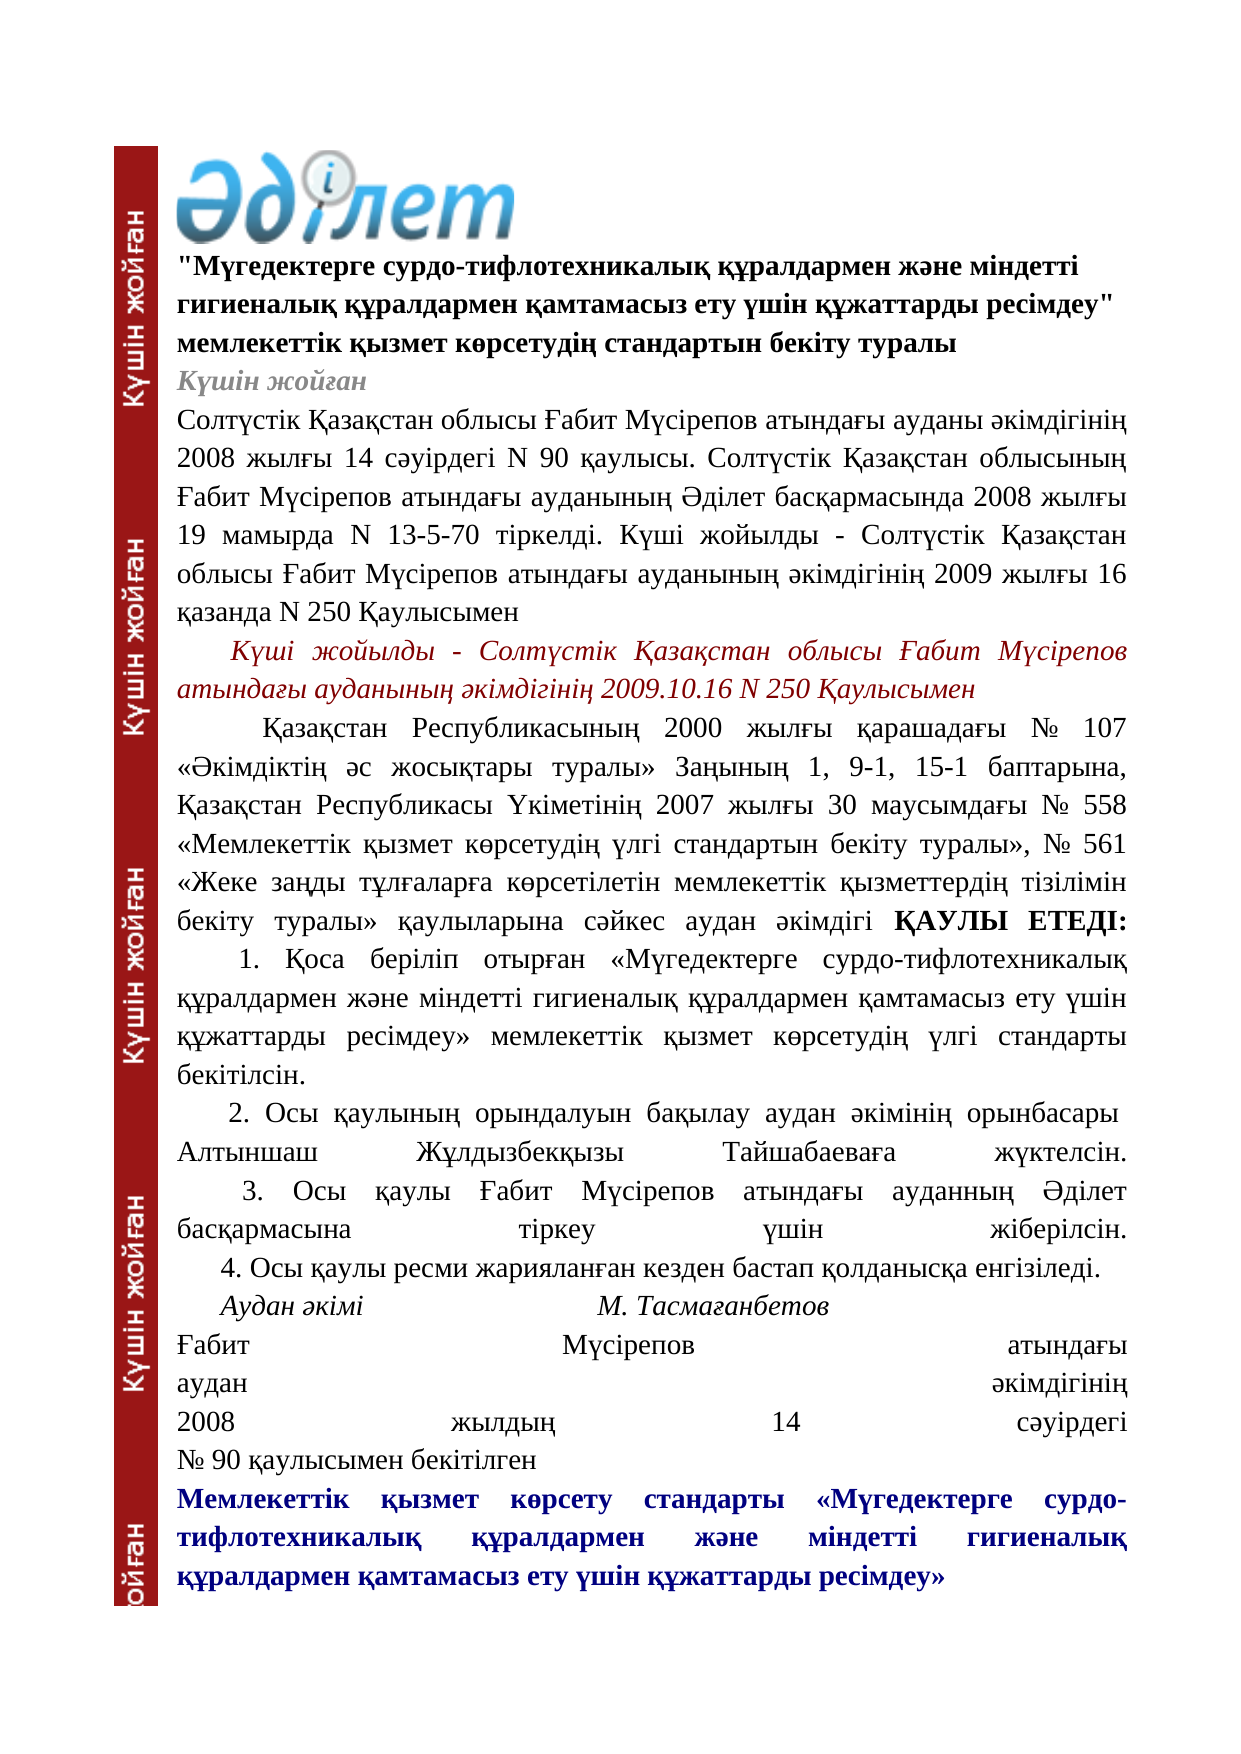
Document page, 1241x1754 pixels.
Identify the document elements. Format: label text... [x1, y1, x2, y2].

picture [176, 150, 515, 244]
picture [114, 628, 158, 633]
picture [114, 397, 158, 402]
picture [114, 1592, 158, 1606]
text Аудан әкімі М. Тасмағанбетов [112, 1288, 1128, 1322]
picture [114, 1476, 158, 1481]
picture [114, 705, 158, 710]
picture [114, 146, 158, 248]
picture [114, 1283, 158, 1288]
picture [114, 1322, 158, 1327]
picture [114, 358, 158, 363]
text Ғабит Мүсірепов атындағы аудан әкімдігінің 2008 жылдың 14 сәуірдегі № 90 қаулысымен бекітілген [112, 1327, 1128, 1476]
text Қазақстан Республикасының 2000 жылғы қарашадағы № 107 «Әкімдіктің әс жосықтары туралы» Заңының 1, 9-1, 15-1 баптарына, Қазақстан Республикасы Үкіметінің 2007 жылғы 30 маусымдағы № 558 «Мемлекеттік қызмет көрсетудің үлгі стандартын бекіту туралы», № 561 «Жеке заңды тұлғаларға көрсетілетін мемлекеттік қызметтердің тізілімін бекіту туралы» қаулыларына сәйкес аудан әкімдігі ҚАУЛЫ ЕТЕДІ: 1. Қоса беріліп отырған «Мүгедектерге сурдо-тифлотехникалық құралдармен және міндетті гигиеналық құралдармен қамтамасыз ету үшін құжаттарды ресімдеу» мемлекеттік қызмет көрсетудің үлгі стандарты бекітілсін. 2. Осы қаулының орындалуын бақылау аудан әкімінің орынбасары Алтыншаш Жұлдызбекқызы Тайшабаеваға жүктелсін. 3. Осы қаулы Ғабит Мүсірепов атындағы ауданның Әділет басқармасына тіркеу үшін жіберілсін. 4. Осы қаулы ресми жарияланған кезден бастап қолданысқа енгізіледі. [112, 710, 1128, 1283]
text Күшін жойған [112, 363, 1128, 397]
text Күші жойылды - Солтүстік Қазақстан облысы Ғабит Мүсірепов атындағы ауданының әкімдігінің 2009.10.16 N 250 Қаулысымен [112, 633, 1128, 705]
text "Мүгедектерге сурдо-тифлотехникалық құралдармен және міндетті гигиеналық құралдармен қамтамасыз ету үшін құжаттарды ресімдеу" мемлекеттік қызмет көрсетудің стандартын бекіту туралы [112, 248, 1128, 358]
text Мемлекеттік қызмет көрсету стандарты «Мүгедектерге сурдо-тифлотехникалық құралдармен және міндетті гигиеналық құралдармен қамтамасыз ету үшін құжаттарды ресімдеу» [112, 1481, 1128, 1592]
text Солтүстік Қазақстан облысы Ғабит Мүсірепов атындағы ауданы әкімдігінің 2008 жылғы 14 сәуірдегі N 90 қаулысы. Солтүстік Қазақстан облысының Ғабит Мүсірепов атындағы ауданының Әділет басқармасында 2008 жылғы 19 мамырда N 13-5-70 тіркелді. Күші жойылды - Солтүстік Қазақстан облысы Ғабит Мүсірепов атындағы ауданының әкімдігінің 2009 жылғы 16 қазанда N 250 Қаулысымен [112, 402, 1128, 628]
